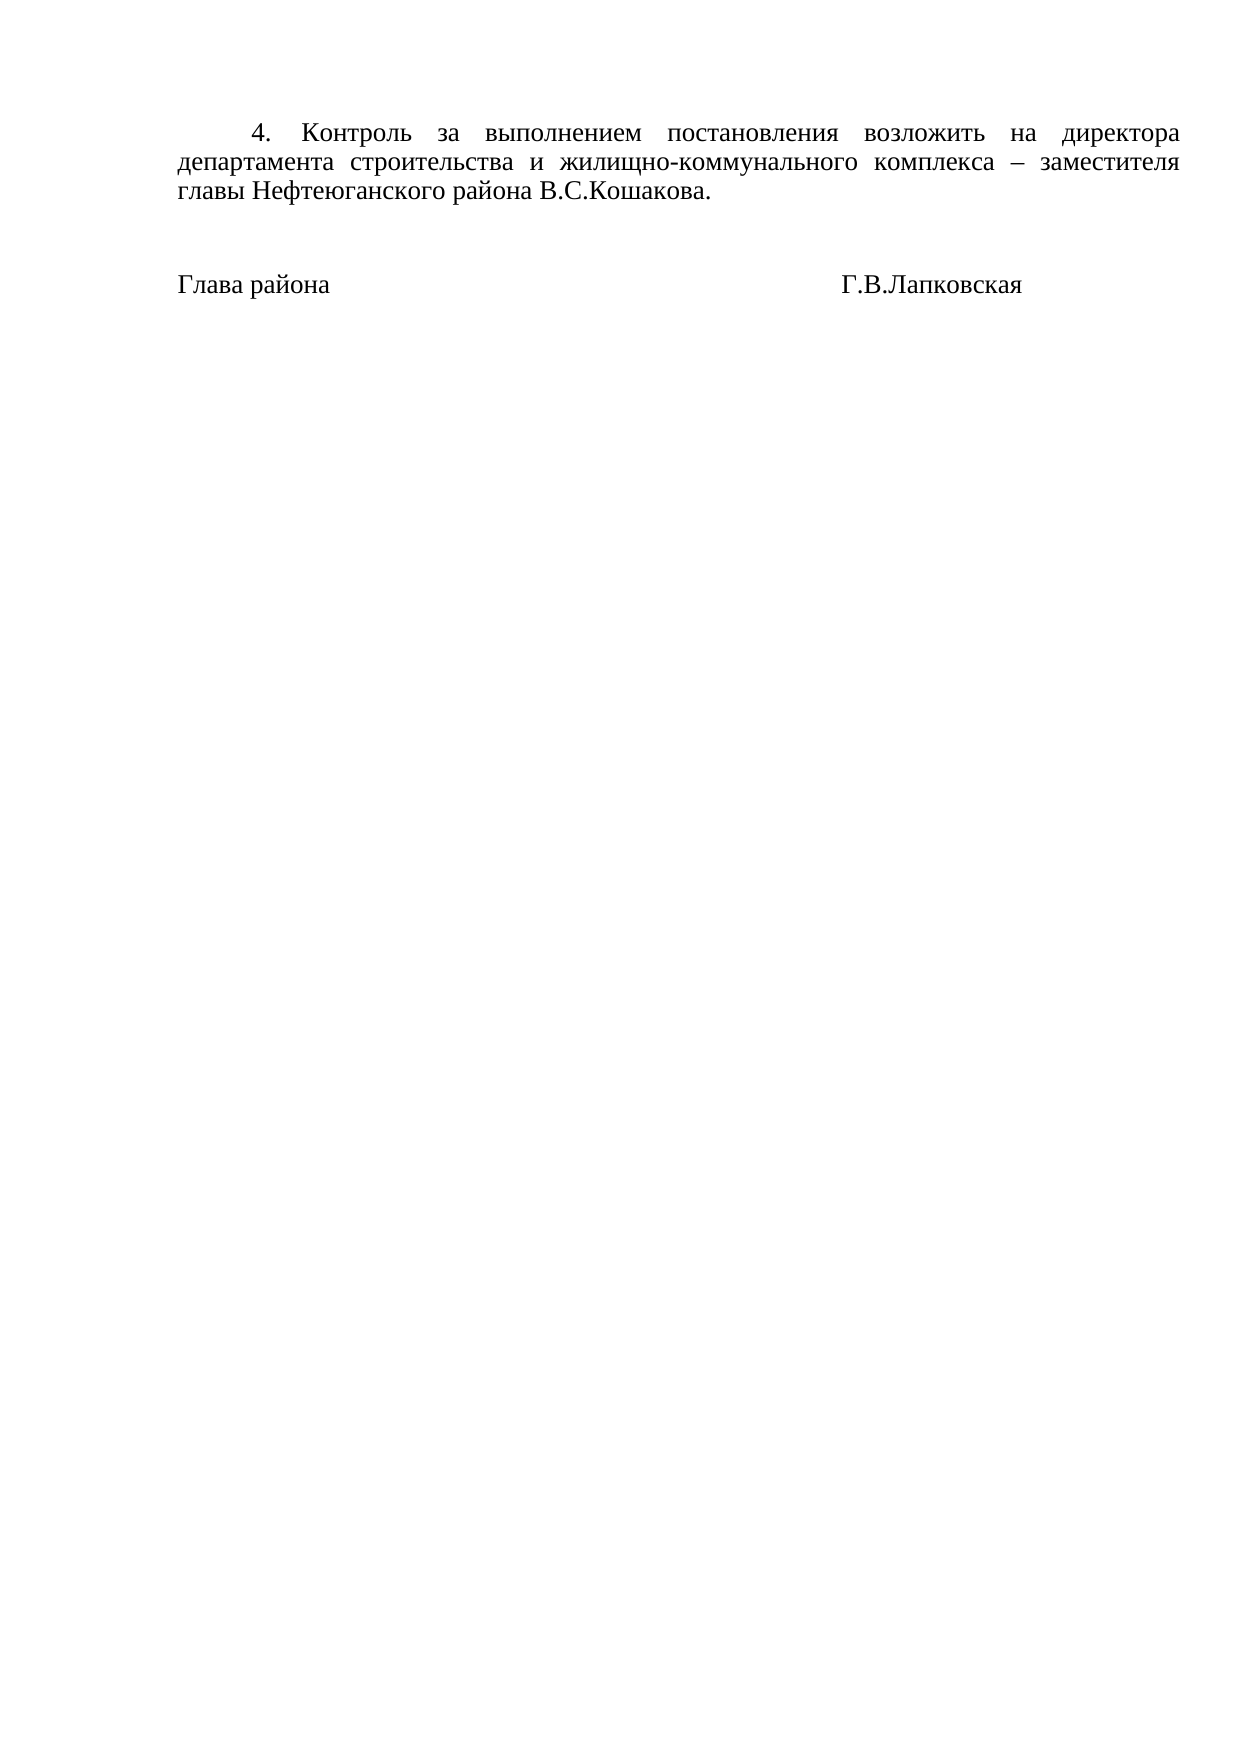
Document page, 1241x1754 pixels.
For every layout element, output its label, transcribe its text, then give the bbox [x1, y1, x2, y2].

list Контроль за выполнением постановления возложить на директора департамента строительства и жилищно-коммунального комплекса – заместителя главы Нефтеюганского района В.С.Кошакова. [177, 118, 1181, 206]
text Глава района Г.В.Лапковская [177, 268, 1181, 299]
